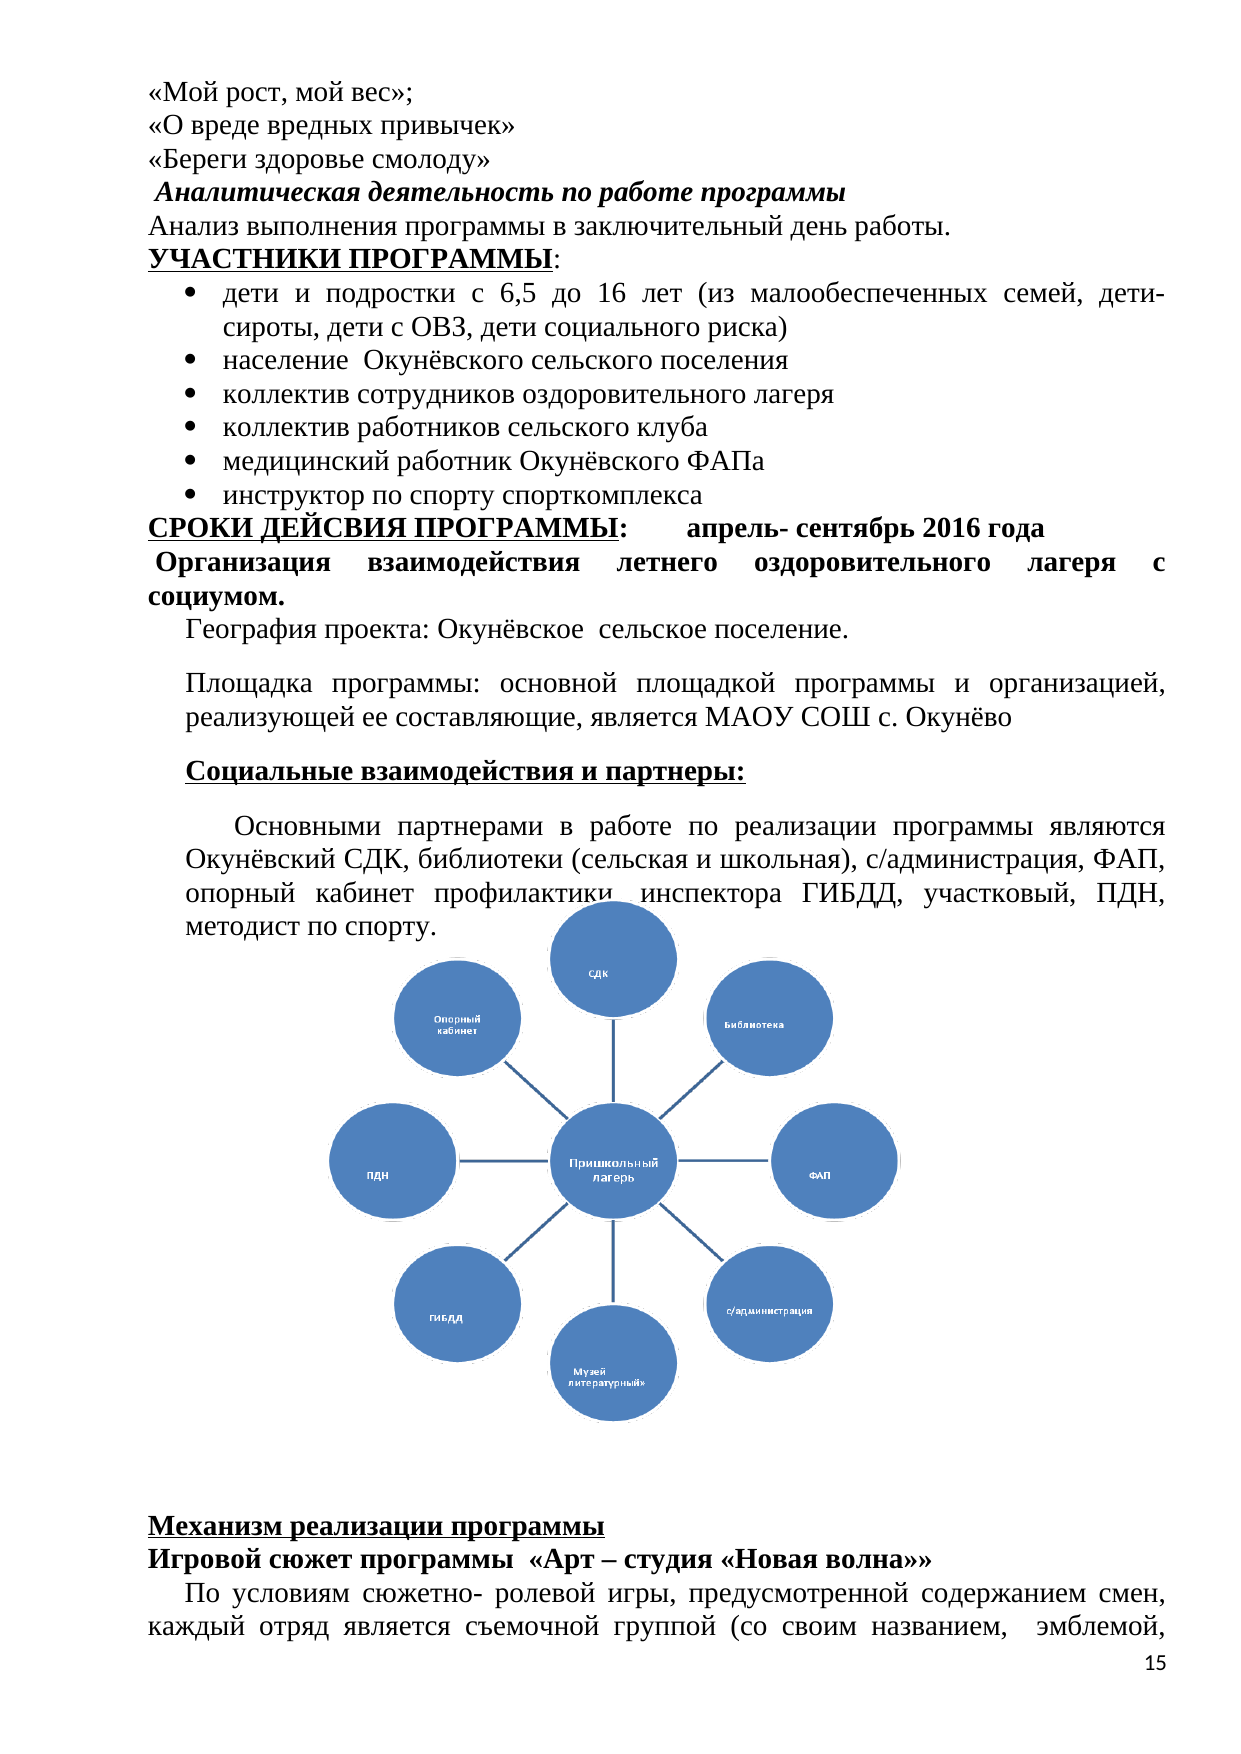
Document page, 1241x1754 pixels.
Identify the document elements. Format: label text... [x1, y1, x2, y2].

text Социальные взаимодействия и партнеры: [185, 753, 1167, 787]
text Площадка программы: основной площадкой программы и организацией, реализующей ее составляющие, является МАОУ СОШ с. Окунёво [185, 666, 1167, 733]
text Организация взаимодействия летнего оздоровительного лагеря с социумом. [148, 544, 1167, 611]
text Аналитическая деятельность по работе программы [148, 174, 1167, 208]
list инструктор по спорту спорткомплекса [185, 477, 1167, 511]
list население Окунёвского сельского поселения [185, 342, 1167, 376]
picture [325, 898, 901, 1423]
text «Мой рост, мой вес»; [148, 74, 1167, 107]
list медицинский работник Окунёвского ФАПа [185, 443, 1167, 477]
list коллектив работников сельского клуба [185, 409, 1167, 443]
text Основными партнерами в работе по реализации программы являются Окунёвский СДК, библиотеки (сельская и школьная), с/администрация, ФАП, опорный кабинет профилактики, инспектора ГИБДД, участковый, ПДН, методист по спорту. [185, 808, 1167, 942]
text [148, 1575, 1167, 1642]
list коллектив сотрудников оздоровительного лагеря [185, 376, 1167, 409]
text СРОКИ ДЕЙСВИЯ ПРОГРАММЫ: апрель- сентябрь 2016 года [148, 511, 1167, 544]
text География проекта: Окунёвское сельское поселение. [185, 611, 1167, 645]
text Механизм реализации программы [148, 1508, 1167, 1541]
text «О вреде вредных привычек» [148, 107, 1167, 141]
list дети и подростки с 6,5 до 16 лет (из малообеспеченных семей, дети- сироты, дети с ОВЗ, дети социального риска) [185, 275, 1167, 342]
text «Береги здоровье смолоду» [148, 141, 1167, 174]
text Анализ выполнения программы в заключительный день работы. [148, 208, 1167, 242]
text Игровой сюжет программы «Арт – студия «Новая волна»» [148, 1541, 1167, 1575]
text УЧАСТНИКИ ПРОГРАММЫ: [148, 242, 1167, 275]
